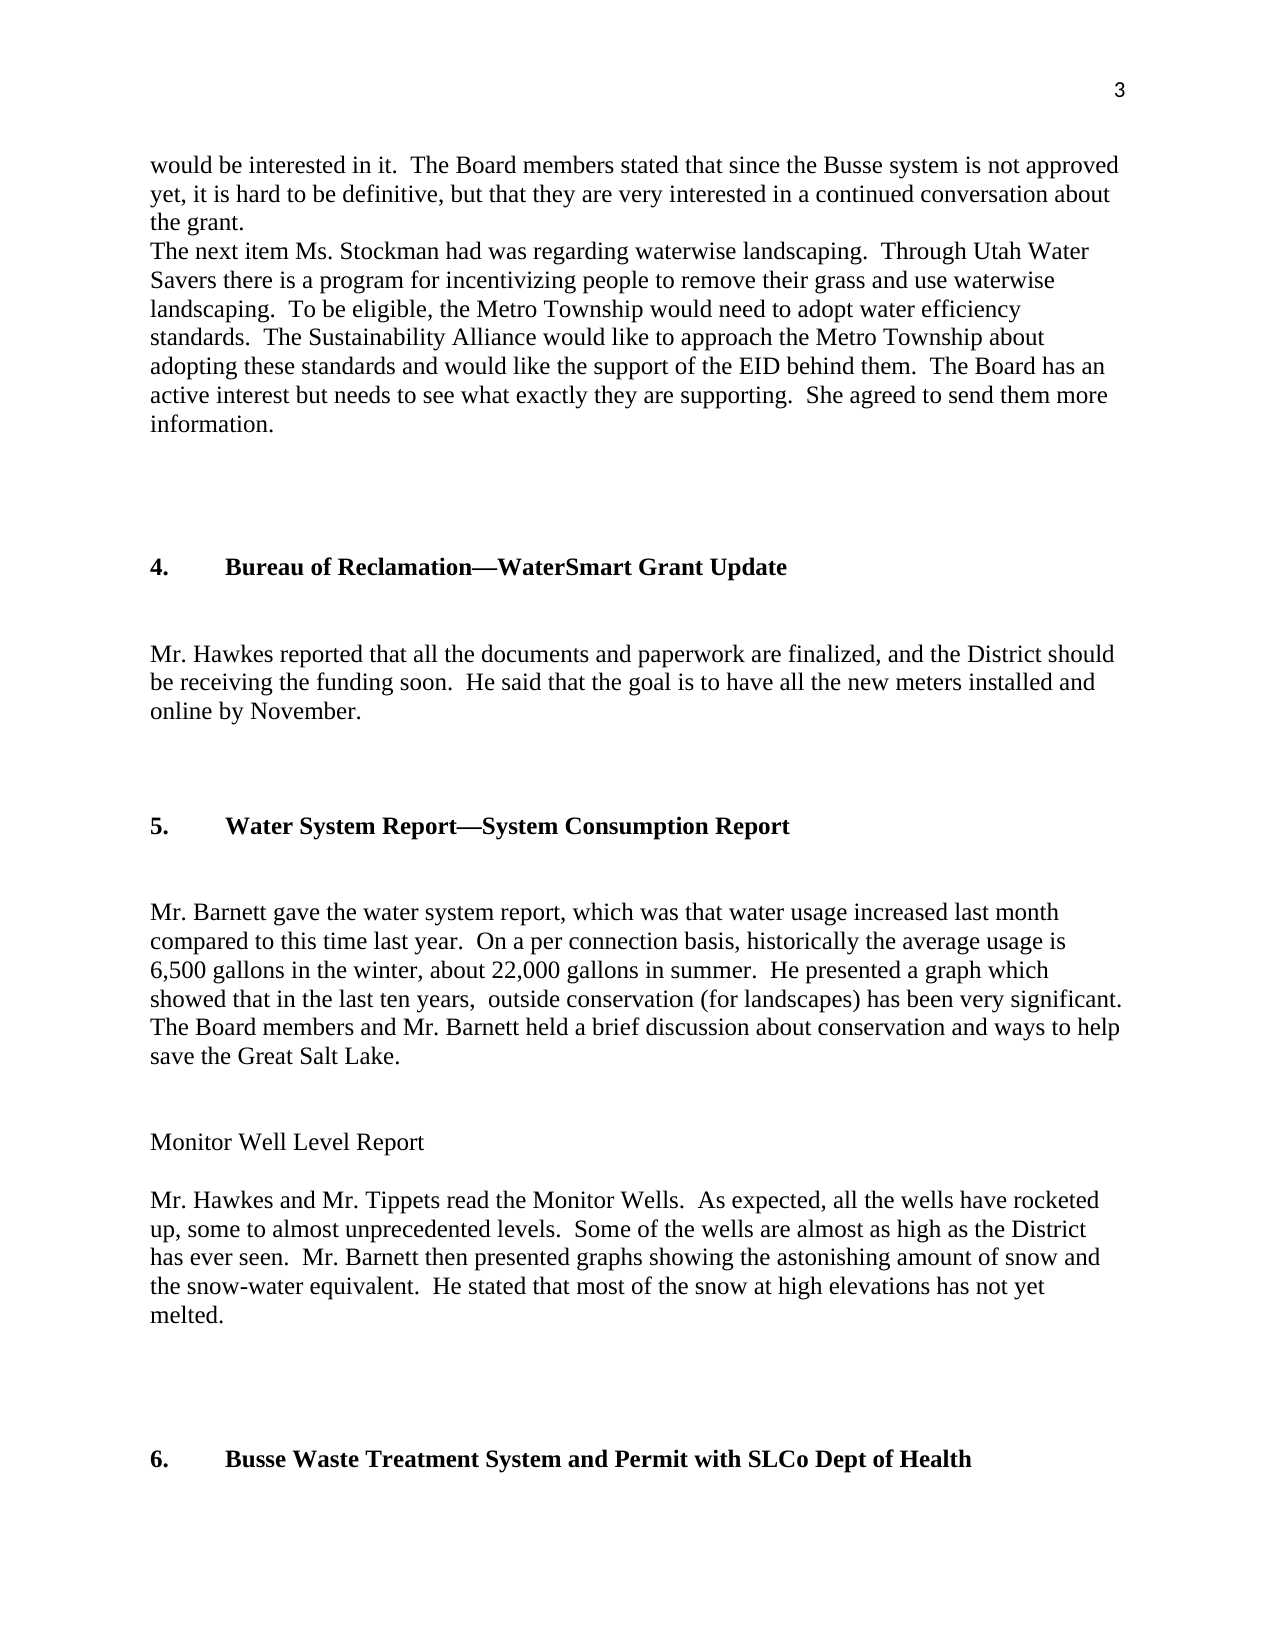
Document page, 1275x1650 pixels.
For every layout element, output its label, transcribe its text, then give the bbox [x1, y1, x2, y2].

text Mr. Hawkes and Mr. Tippets read the Monitor Wells. As expected, all the wells have rocketed up, some to almost unprecedented levels. Some of the wells are almost as high as the District has ever seen. Mr. Barnett then presented graphs showing the astonishing amount of snow and the snow-water equivalent. He stated that most of the snow at high elevations has not yet melted. [150, 1185, 1125, 1329]
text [150, 150, 1125, 236]
text Mr. Hawkes reported that all the documents and paperwork are finalized, and the District should be receiving the funding soon. He said that the goal is to have all the new meters installed and online by November. [150, 639, 1125, 725]
text Monitor Well Level Report [150, 1127, 1125, 1156]
text The next item Ms. Stockman had was regarding waterwise landscaping. Through Utah Water Savers there is a program for incentivizing people to remove their grass and use waterwise landscaping. To be eligible, the Metro Township would need to adopt water efficiency standards. The Sustainability Alliance would like to approach the Metro Township about adopting these standards and would like the support of the EID behind them. The Board has an active interest but needs to see what exactly they are supporting. She agreed to send them more information. [150, 236, 1125, 437]
text 5. Water System Report—System Consumption Report [150, 811, 1125, 840]
text 6. Busse Waste Treatment System and Permit with SLCo Dept of Health [150, 1444, 1125, 1472]
text Mr. Barnett gave the water system report, which was that water usage increased last month compared to this time last year. On a per connection basis, historically the average usage is 6,500 gallons in the winter, about 22,000 gallons in summer. He presented a graph which showed that in the last ten years, outside conservation (for landscapes) has been very significant. The Board members and Mr. Barnett held a brief discussion about conservation and ways to help save the Great Salt Lake. [150, 897, 1125, 1070]
text 4. Bureau of Reclamation—WaterSmart Grant Update [150, 552, 1125, 581]
